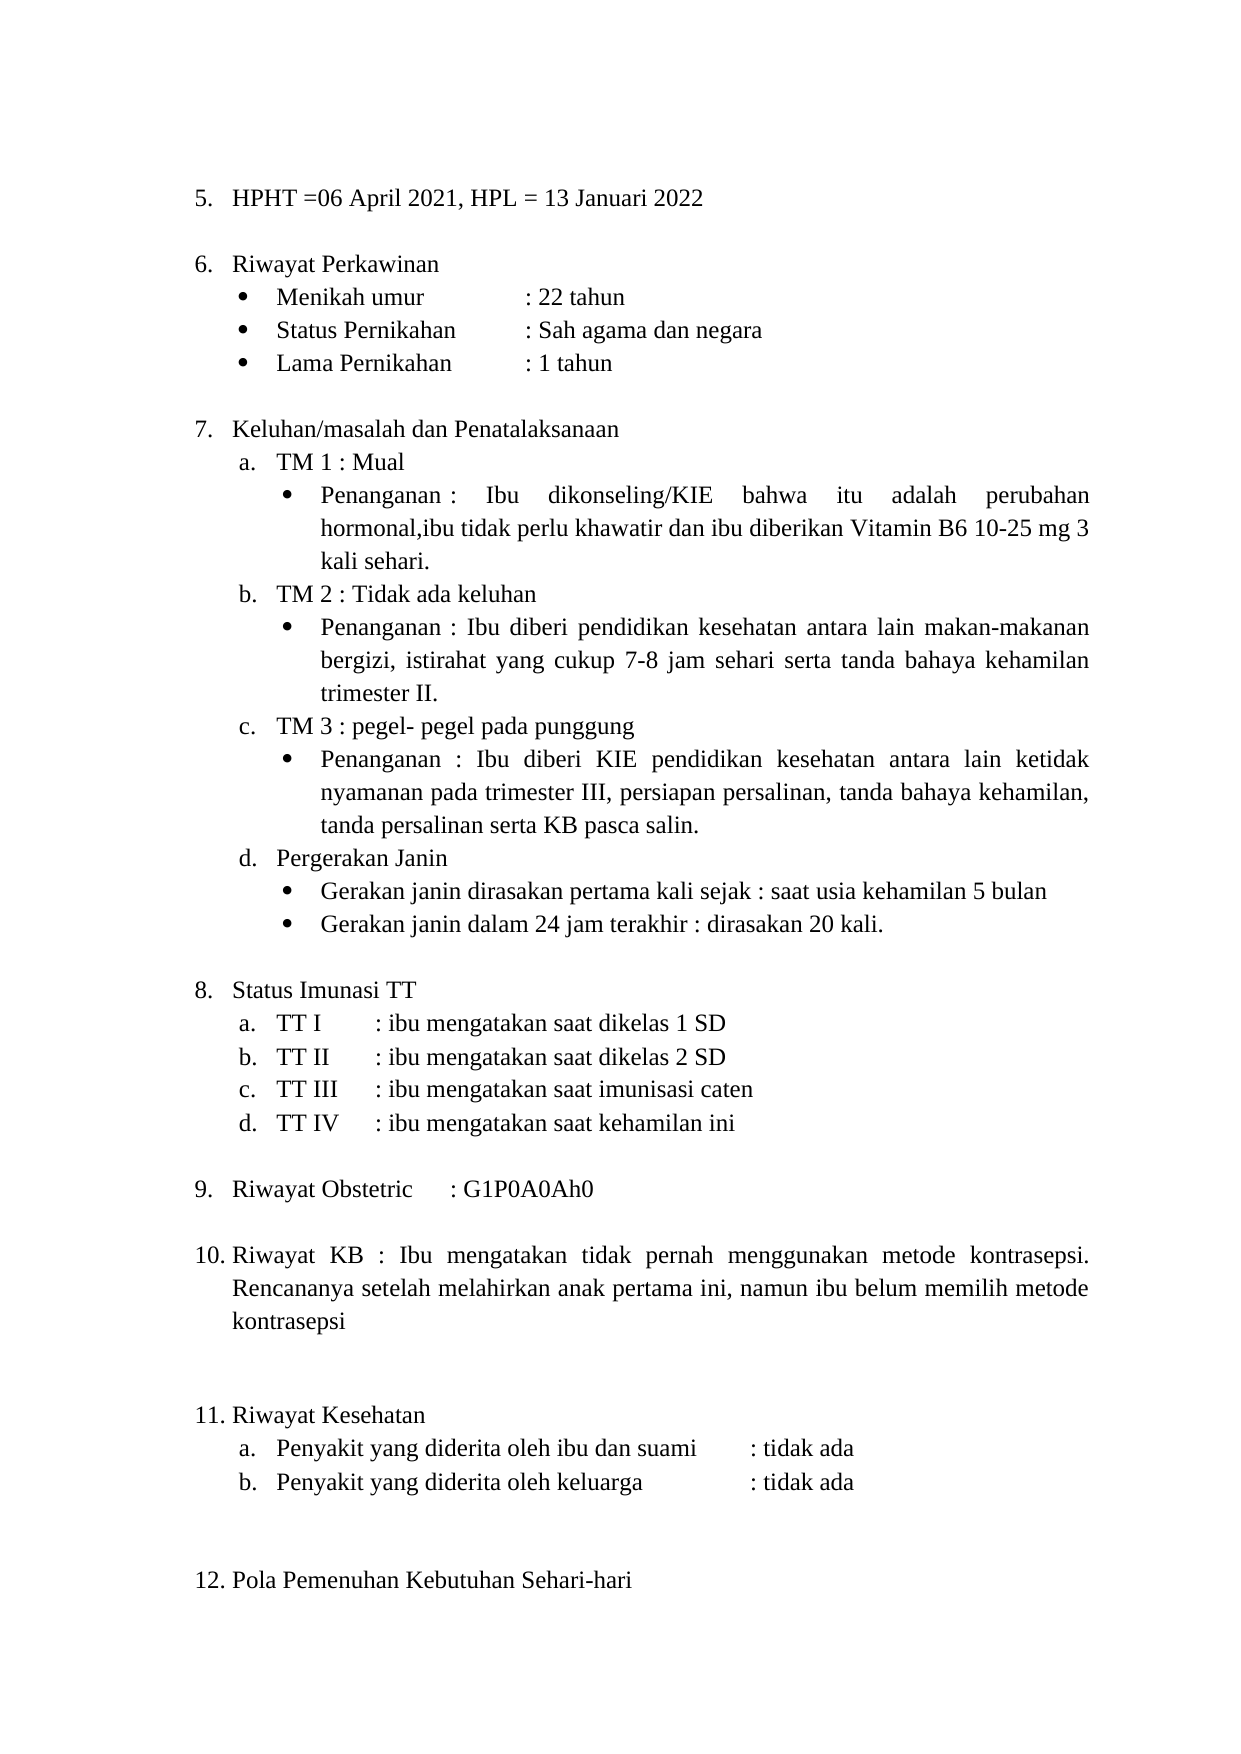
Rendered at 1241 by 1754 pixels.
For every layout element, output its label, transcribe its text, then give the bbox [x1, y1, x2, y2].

list Status Imunasi TT [194, 976, 1090, 1004]
list TM 1 : Mual [239, 447, 1090, 476]
list TM 2 : Tidak ada keluhan [239, 579, 1090, 608]
list TT IV : ibu mengatakan saat kehamilan ini [239, 1108, 1090, 1136]
list TM 3 : pegel- pegel pada punggung [239, 711, 1090, 740]
list Lama Pernikahan : 1 tahun [239, 348, 1090, 377]
list Status Pernikahan : Sah agama dan negara [239, 315, 1090, 344]
list Penanganan : Ibu dikonseling/KIE bahwa itu adalah perubahan hormonal,ibu tidak perlu khawatir dan ibu diberikan Vitamin B6 10-25 mg 3 kali sehari. [283, 480, 1090, 575]
list Riwayat KB : Ibu mengatakan tidak pernah menggunakan metode kontrasepsi. Rencananya setelah melahirkan anak pertama ini, namun ibu belum memilih metode kontrasepsi [194, 1240, 1090, 1334]
list Menikah umur : 22 tahun [239, 282, 1090, 311]
list Riwayat Obstetric : G1P0A0Ah0 [194, 1174, 1090, 1202]
list Gerakan janin dalam 24 jam terakhir : dirasakan 20 kali. [283, 909, 1090, 938]
list Penanganan : Ibu diberi pendidikan kesehatan antara lain makan-makanan bergizi, istirahat yang cukup 7-8 jam sehari serta tanda bahaya kehamilan trimester II. [283, 612, 1090, 707]
list Riwayat Kesehatan [194, 1401, 1090, 1429]
list TT III : ibu mengatakan saat imunisasi caten [239, 1074, 1090, 1103]
list Pola Pemenuhan Kebutuhan Sehari-hari [194, 1566, 1090, 1594]
list Penyakit yang diderita oleh ibu dan suami : tidak ada [239, 1433, 1090, 1462]
list TT I : ibu mengatakan saat dikelas 1 SD [239, 1008, 1090, 1037]
list HPHT =06 April 2021, HPL = 13 Januari 2022 [194, 183, 1090, 212]
list Riwayat Perkawinan [194, 249, 1090, 278]
list Gerakan janin dirasakan pertama kali sejak : saat usia kehamilan 5 bulan [283, 876, 1090, 905]
list Penanganan : Ibu diberi KIE pendidikan kesehatan antara lain ketidak nyamanan pada trimester III, persiapan persalinan, tanda bahaya kehamilan, tanda persalinan serta KB pasca salin. [283, 744, 1090, 839]
list TT II : ibu mengatakan saat dikelas 2 SD [239, 1042, 1090, 1070]
list Penyakit yang diderita oleh keluarga : tidak ada [239, 1467, 1090, 1495]
list Keluhan/masalah dan Penatalaksanaan [194, 414, 1090, 443]
list Pergerakan Janin [239, 843, 1090, 872]
